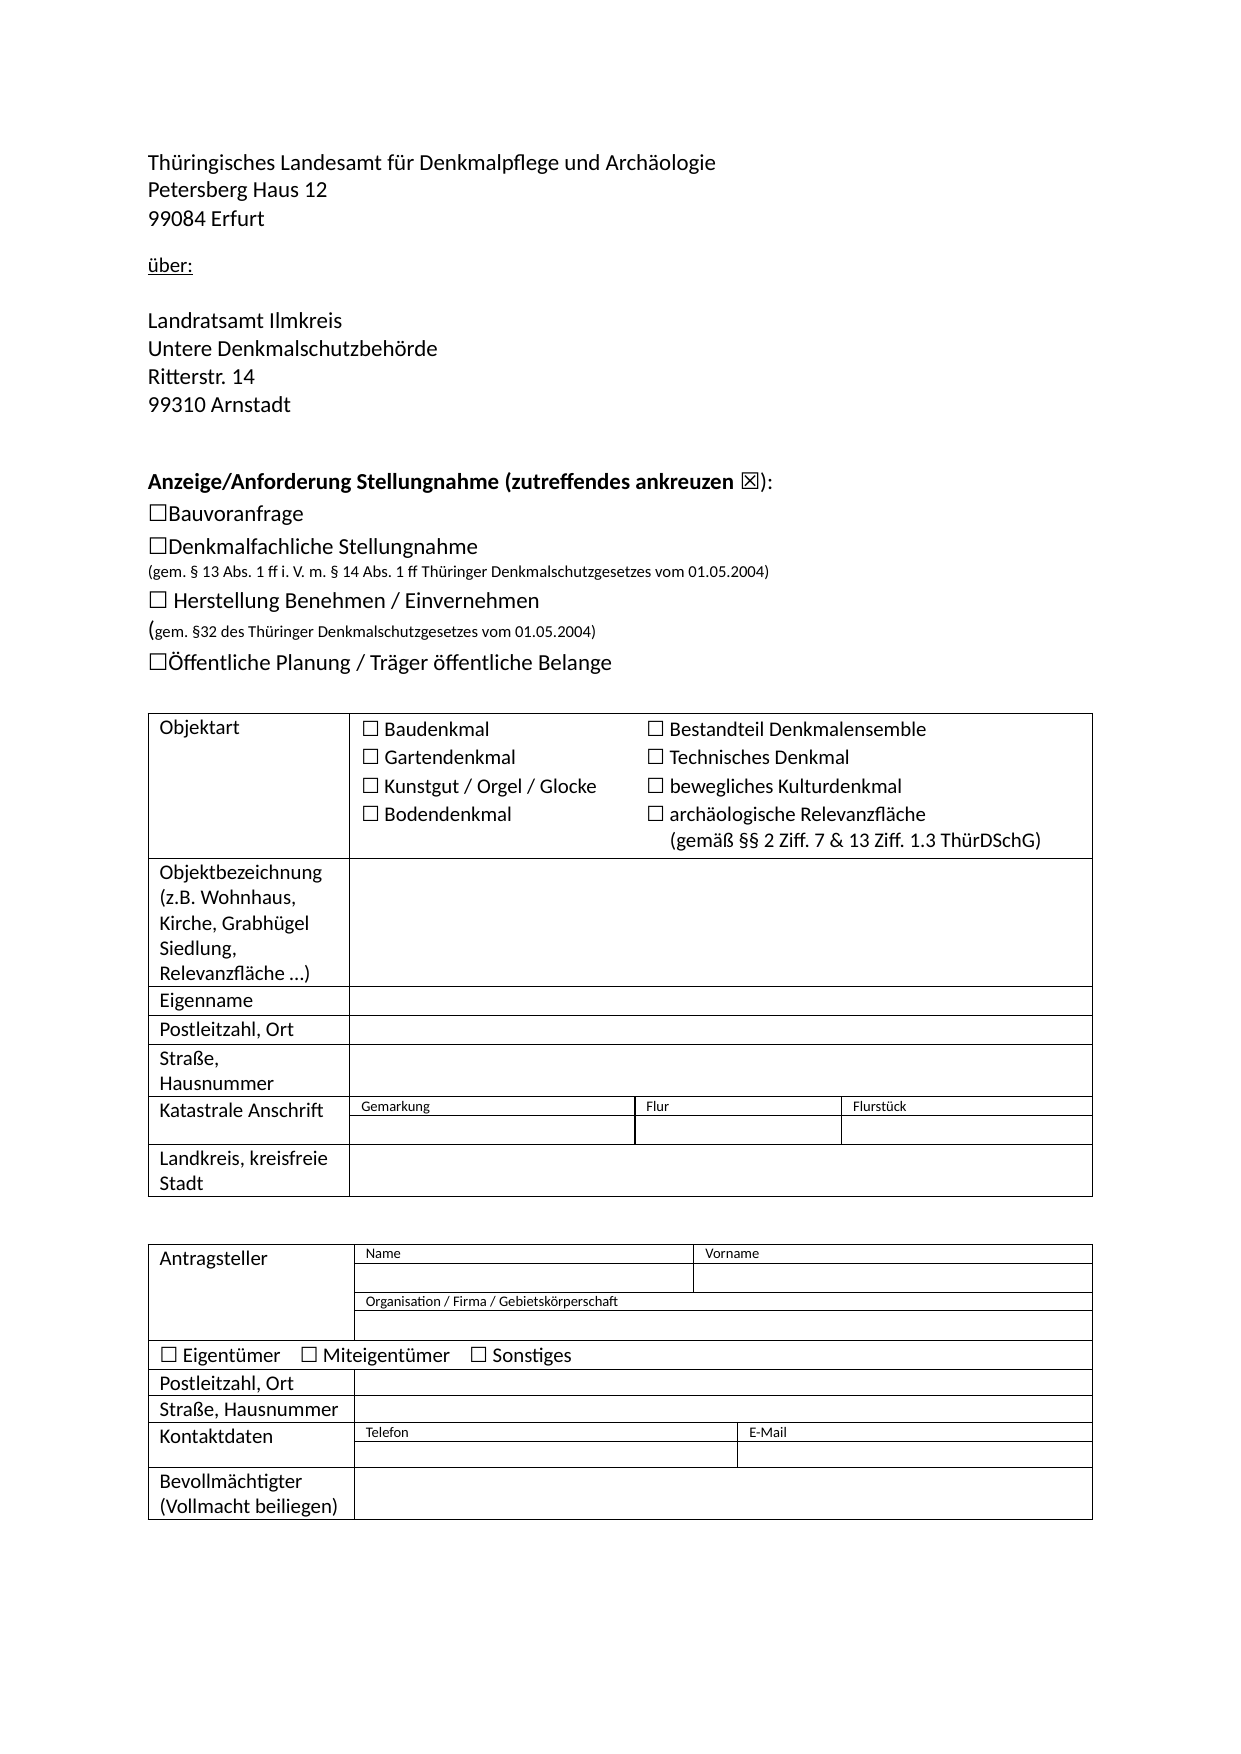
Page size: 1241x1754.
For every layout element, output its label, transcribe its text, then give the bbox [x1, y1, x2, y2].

text Thüringisches Landesamt für Denkmalpflege und Archäologie [148, 148, 1093, 176]
text Öffentliche Planung / Träger öffentliche Belange [148, 646, 1093, 677]
text Anzeige/Anforderung Stellungnahme (zutreffendes ankreuzen ): [148, 465, 1093, 496]
table_header Bestandteil Denkmalensemble Technisches Denkmal bewegliches Kulturdenkmal archäologische Relevanzfläche (gemäß §§ 2 Ziff. 7 & 13 Ziff. 1.3 ThürDSchG) [635, 714, 1092, 858]
table_cell [355, 1370, 1092, 1395]
table_cell [636, 1116, 841, 1144]
text Denkmalfachliche Stellungnahme [148, 530, 1093, 561]
table_cell Postleitzahl, Ort [149, 1370, 354, 1395]
table_cell [350, 1045, 1092, 1096]
table_cell Postleitzahl, Ort [149, 1016, 349, 1044]
table_cell Eigenname [149, 987, 349, 1015]
table_cell Kontaktdaten [149, 1423, 354, 1467]
table_cell [355, 1264, 693, 1292]
table_cell Objektbezeichnung (z.B. Wohnhaus, Kirche, Grabhügel Siedlung, Relevanzfläche …) [149, 859, 349, 986]
table_cell [350, 1116, 634, 1144]
table_cell Katastrale Anschrift [149, 1097, 349, 1144]
table_cell [355, 1311, 1092, 1339]
table_cell [842, 1116, 1092, 1144]
table_header Name [355, 1245, 693, 1262]
table_cell [694, 1264, 1092, 1292]
table_cell [355, 1396, 1092, 1422]
table_cell Landkreis, kreisfreie Stadt [149, 1145, 349, 1196]
text Herstellung Benehmen / Einvernehmen [148, 584, 1093, 616]
text Ritterstr. 14 [148, 362, 1093, 390]
table_cell Flur [636, 1097, 841, 1115]
table_header Vorname [694, 1245, 1092, 1262]
table_cell E-Mail [738, 1423, 1092, 1441]
table_cell [350, 987, 1092, 1015]
text 99084 Erfurt [148, 204, 1093, 232]
table_cell Gemarkung [350, 1097, 634, 1115]
table_cell [738, 1442, 1092, 1467]
table_cell Straße, Hausnummer [149, 1396, 354, 1422]
table_cell [350, 1145, 1092, 1196]
text (gem. § 13 Abs. 1 ff i. V. m. § 14 Abs. 1 ff Thüringer Denkmalschutzgesetzes vom 01.05.2004) [148, 561, 1093, 582]
text Landratsamt Ilmkreis [148, 306, 1093, 334]
table_cell Bevollmächtigter (Vollmacht beiliegen) [149, 1468, 354, 1519]
text Bauvoranfrage [148, 496, 1093, 528]
table_cell Straße, Hausnummer [149, 1045, 349, 1096]
text 99310 Arnstadt [148, 390, 1093, 418]
text (gem. §32 des Thüringer Denkmalschutzgesetzes vom 01.05.2004) [148, 616, 1093, 643]
table_header Objektart [149, 714, 349, 858]
text Petersberg Haus 12 [148, 176, 1093, 204]
table_cell Eigentümer Miteigentümer Sonstiges [149, 1341, 1092, 1369]
table_cell [355, 1468, 1092, 1519]
table_header Baudenkmal Gartendenkmal Kunstgut / Orgel / Glocke Bodendenkmal [350, 714, 635, 858]
table_cell [355, 1442, 737, 1467]
table_header Antragsteller [149, 1245, 354, 1339]
table_cell [350, 859, 1092, 986]
table_cell Organisation / Firma / Gebietskörperschaft [355, 1293, 1092, 1310]
table_cell [350, 1016, 1092, 1044]
table_cell Flurstück [842, 1097, 1092, 1115]
table_cell Telefon [355, 1423, 737, 1441]
text Untere Denkmalschutzbehörde [148, 334, 1093, 362]
text über: [148, 252, 1093, 277]
